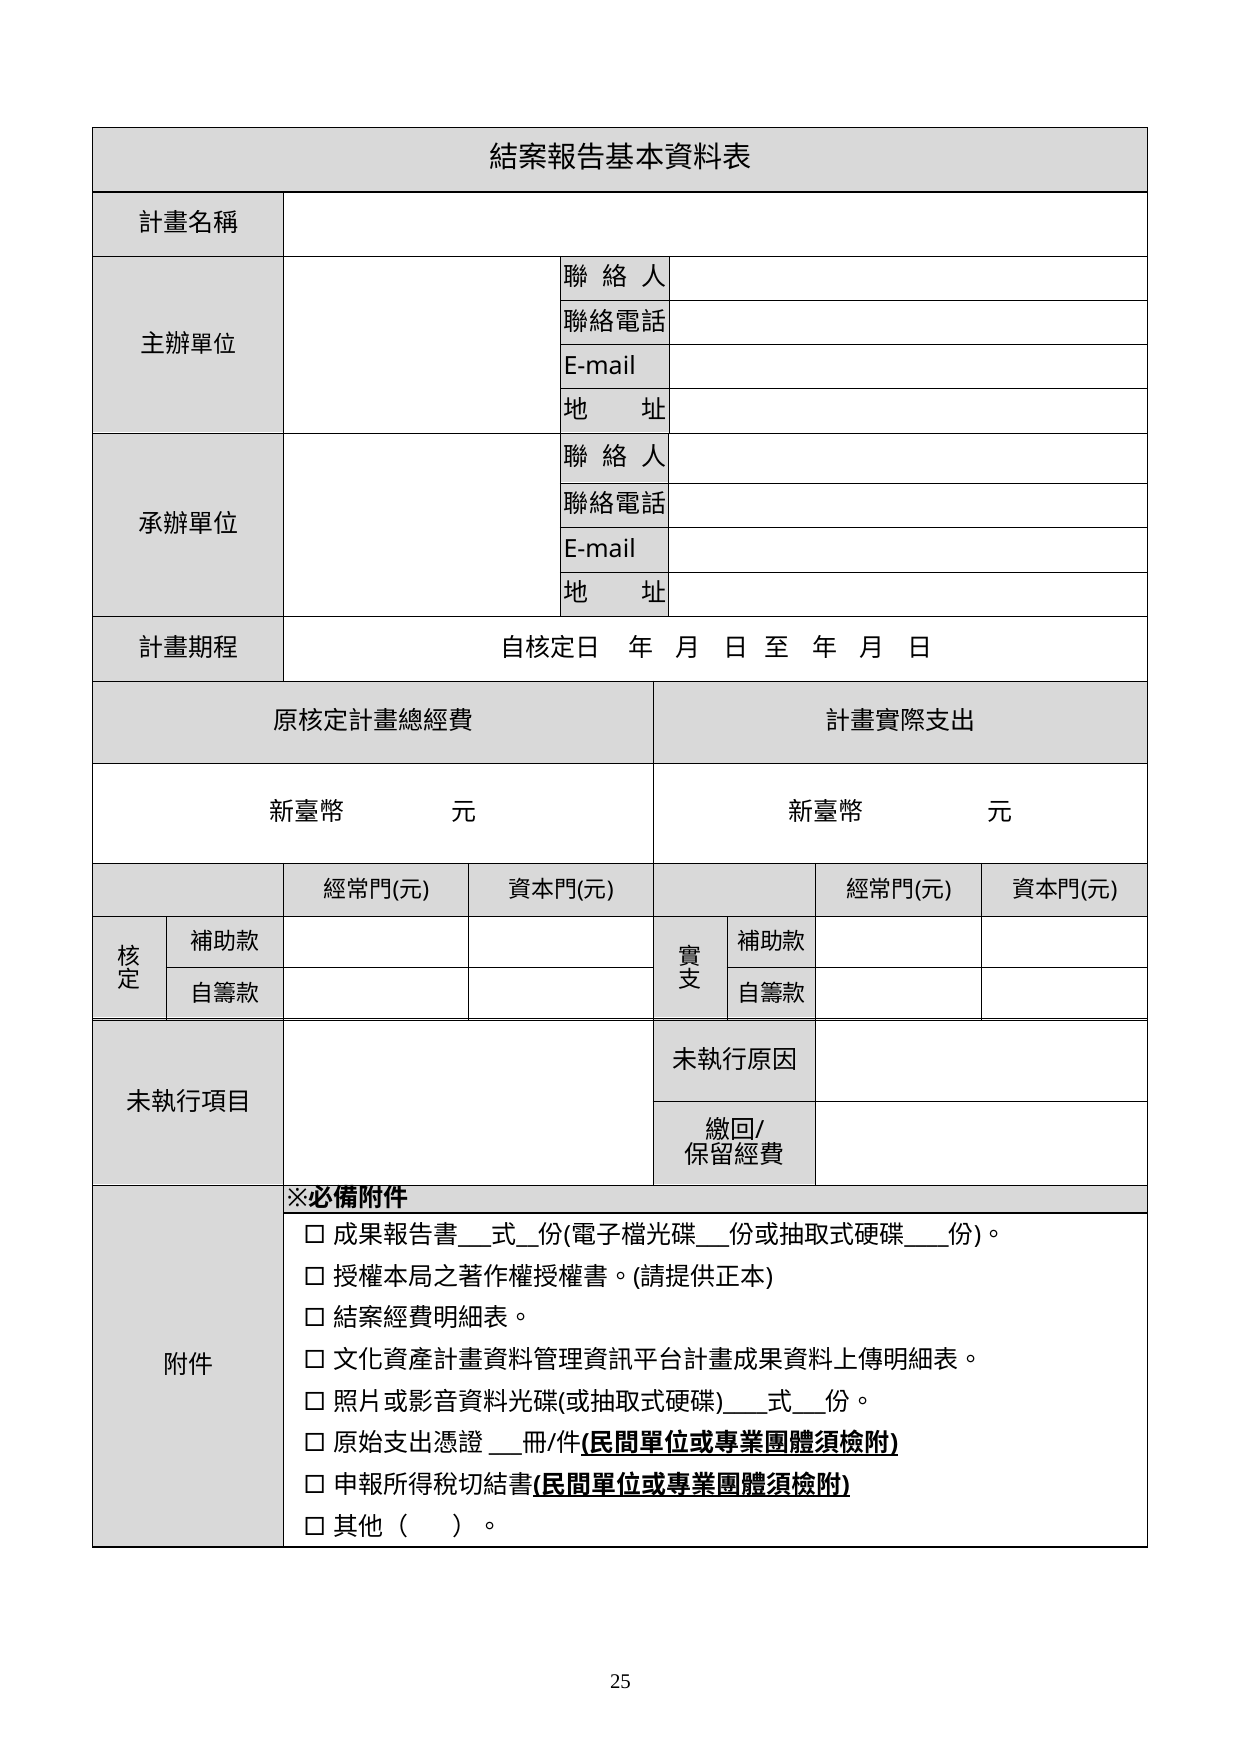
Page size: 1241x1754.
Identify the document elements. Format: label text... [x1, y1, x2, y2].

table_cell 地 址 [561, 389, 669, 432]
table_cell E-mail [561, 528, 668, 572]
table_cell 經常門(元) [816, 864, 981, 916]
table_cell ※必備附件 [284, 1186, 1147, 1212]
table_cell 成果報告書___式__份(電子檔光碟___份或抽取式硬碟____份)。 授權本局之著作權授權書。(請提供正本) 結案經費明細表。 文化資產計畫資料管理資訊平台計畫成果資料上傳明細表。 照片或影音資料光碟(或抽取式硬碟)____式___份。 原始支出憑證 ___冊/件(民間單位或專業團體須檢附) 申報所得稅切結書(民間單位或專業團體須檢附) 其他（ ）。 [284, 1214, 1147, 1546]
table_cell [816, 1021, 1147, 1101]
table_cell [669, 484, 1147, 527]
table_cell [816, 968, 981, 1017]
table_cell 補助款 [728, 917, 815, 967]
table_cell [284, 1021, 653, 1184]
table_cell 聯絡人 [561, 257, 669, 300]
table_cell 承辦單位 [93, 434, 283, 616]
table_cell [982, 968, 1147, 1017]
table_cell 自籌款 [167, 968, 283, 1017]
table_cell 資本門(元) [469, 864, 653, 916]
table_cell [816, 1102, 1147, 1184]
table_cell 聯絡電話 [561, 301, 669, 344]
table_cell [670, 301, 1147, 344]
table_cell [669, 528, 1147, 572]
table_cell [670, 345, 1147, 388]
table_cell 原核定計畫總經費 [93, 682, 653, 763]
table_cell [284, 257, 560, 432]
table_cell 聯絡人 [561, 434, 668, 482]
table_cell 附件 [93, 1186, 283, 1546]
table_cell [284, 193, 1147, 256]
table_cell 地 址 [561, 573, 668, 616]
table_cell E-mail [561, 345, 669, 388]
table_cell 資本門(元) [982, 864, 1147, 916]
table_cell [670, 389, 1147, 432]
table_cell [284, 434, 560, 616]
table_cell 補助款 [167, 917, 283, 967]
table_cell 主辦單位 [93, 257, 283, 432]
table_cell 聯絡電話 [561, 484, 668, 527]
table_cell [670, 257, 1147, 300]
table_cell [669, 573, 1147, 616]
table_cell [284, 968, 468, 1017]
table_cell 未執行項目 [93, 1021, 283, 1184]
table_cell [669, 434, 1147, 482]
table_cell 新臺幣 元 [654, 764, 1147, 863]
table_cell 繳回/ 保留經費 [654, 1102, 815, 1184]
table_cell 新臺幣 元 [93, 764, 653, 863]
table_cell 經常門(元) [284, 864, 468, 916]
table_cell 自籌款 [728, 968, 815, 1017]
table_cell 實支 [654, 917, 727, 1017]
table_cell [816, 917, 981, 967]
table_cell [284, 917, 468, 967]
table_cell 未執行原因 [654, 1021, 815, 1101]
table_cell 計畫名稱 [93, 193, 283, 256]
table_cell [982, 917, 1147, 967]
table_cell [469, 968, 653, 1017]
table_cell 自核定日 年 月 日 至 年 月 日 [284, 617, 1147, 681]
table_header 結案報告基本資料表 [93, 128, 1147, 191]
table_cell 計畫期程 [93, 617, 283, 681]
table_cell 計畫實際支出 [654, 682, 1147, 763]
table_cell [93, 864, 283, 916]
table_cell [469, 917, 653, 967]
table_cell [654, 864, 815, 916]
table_cell 核定 [93, 917, 166, 1017]
